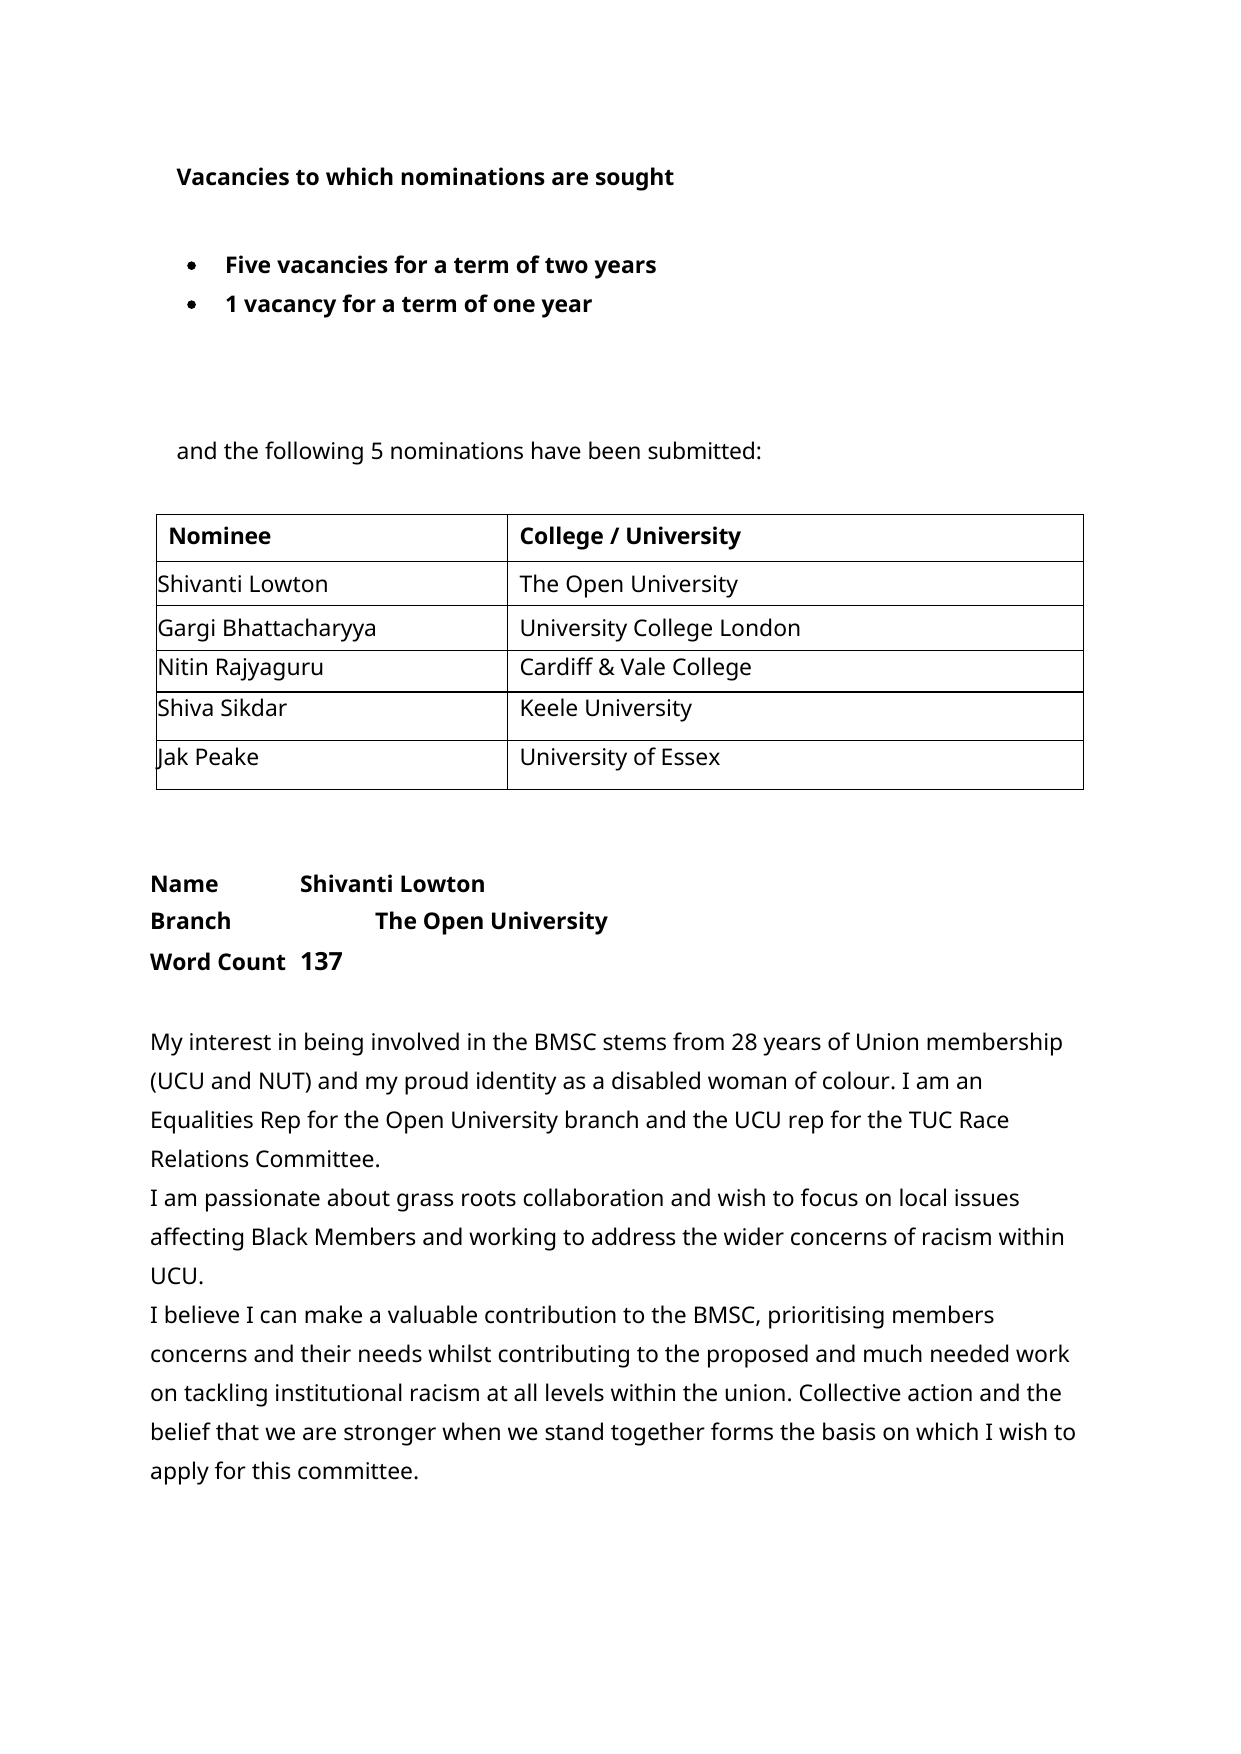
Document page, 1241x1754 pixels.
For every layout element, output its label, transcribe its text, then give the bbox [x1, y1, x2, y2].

table_cell Shiva Sikdar [157, 693, 507, 740]
list Five vacancies for a term of two years [187, 249, 1090, 280]
table_cell University College London [508, 606, 1083, 650]
text Word Count 137 [150, 944, 1090, 978]
text Vacancies to which nominations are sought [176, 161, 1090, 192]
table_cell University of Essex [508, 741, 1083, 789]
list 1 vacancy for a term of one year [187, 288, 1090, 319]
table_header Nominee [157, 515, 507, 561]
table_cell The Open University [508, 562, 1083, 605]
table_cell Keele University [508, 693, 1083, 740]
table_cell Shivanti Lowton [157, 562, 507, 605]
table_cell Gargi Bhattacharyya [157, 606, 507, 650]
text I believe I can make a valuable contribution to the BMSC, prioritising members concerns and their needs whilst contributing to the proposed and much needed work on tackling institutional racism at all levels within the union. Collective action and the belief that we are stronger when we stand together forms the basis on which I wish to apply for this committee. [150, 1299, 1090, 1486]
text and the following 5 nominations have been submitted: [176, 435, 1090, 466]
table_header College / University [508, 515, 1083, 561]
table_cell Jak Peake [157, 741, 507, 789]
text Branch The Open University [150, 905, 1090, 936]
table_cell Cardiff & Vale College [508, 651, 1083, 691]
text I am passionate about grass roots collaboration and wish to focus on local issues affecting Black Members and working to address the wider concerns of racism within UCU. [150, 1182, 1090, 1291]
text Name Shivanti Lowton [150, 868, 1090, 899]
table_cell Nitin Rajyaguru [157, 651, 507, 691]
text My interest in being involved in the BMSC stems from 28 years of Union membership (UCU and NUT) and my proud identity as a disabled woman of colour. I am an Equalities Rep for the Open University branch and the UCU rep for the TUC Race Relations Committee. [150, 1026, 1090, 1174]
